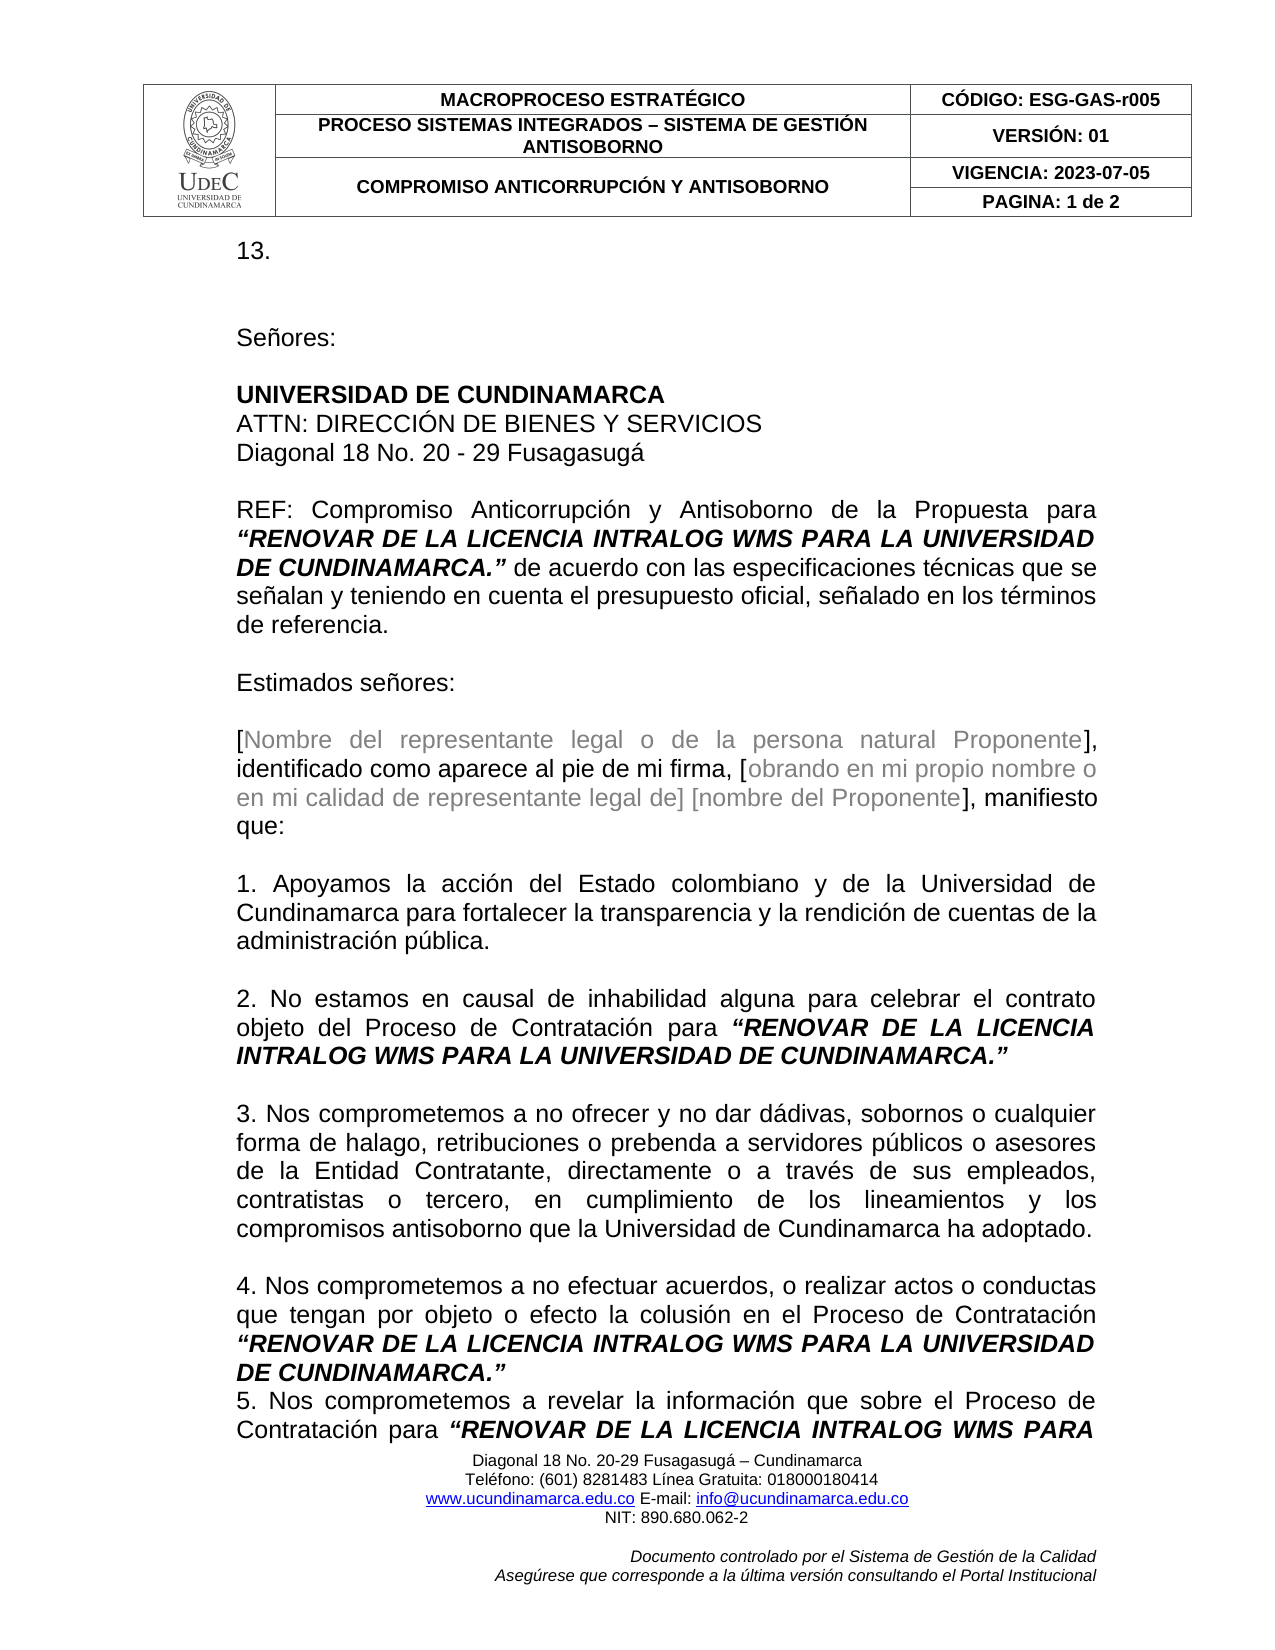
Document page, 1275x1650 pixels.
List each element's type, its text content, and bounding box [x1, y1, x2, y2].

text [Nombre del representante legal o de la persona natural Proponente], identificado como aparece al pie de mi firma, [obrando en mi propio nombre o en mi calidad de representante legal de] [nombre del Proponente], manifiesto que: [236, 725, 1098, 840]
text 1. Apoyamos la acción del Estado colombiano y de la Universidad de Cundinamarca para fortalecer la transparencia y la rendición de cuentas de la administración pública. [236, 869, 1098, 955]
text ATTN: DIRECCIÓN DE BIENES Y SERVICIOS [236, 409, 1098, 437]
text 4. Nos comprometemos a no efectuar acuerdos, o realizar actos o conductas que tengan por objeto o efecto la colusión en el Proceso de Contratación “RENOVAR DE LA LICENCIA INTRALOG WMS PARA LA UNIVERSIDAD DE CUNDINAMARCA.” [236, 1271, 1098, 1386]
text Estimados señores: [236, 667, 1098, 696]
text 3. Nos comprometemos a no ofrecer y no dar dádivas, sobornos o cualquier forma de halago, retribuciones o prebenda a servidores públicos o asesores de la Entidad Contratante, directamente o a través de sus empleados, contratistas o tercero, en cumplimiento de los lineamientos y los compromisos antisoborno que la Universidad de Cundinamarca ha adoptado. [236, 1099, 1098, 1242]
text 13. [236, 236, 1098, 265]
text Diagonal 18 No. 20 - 29 Fusagasugá [236, 437, 1098, 466]
picture [177, 91, 242, 210]
text UNIVERSIDAD DE CUNDINAMARCA [236, 380, 1098, 409]
text REF: Compromiso Anticorrupción y Antisoborno de la Propuesta para “RENOVAR DE LA LICENCIA INTRALOG WMS PARA LA UNIVERSIDAD DE CUNDINAMARCA.” de acuerdo con las especificaciones técnicas que se señalan y teniendo en cuenta el presupuesto oficial, señalado en los términos de referencia. [236, 495, 1098, 639]
text 2. No estamos en causal de inhabilidad alguna para celebrar el contrato objeto del Proceso de Contratación para “RENOVAR DE LA LICENCIA INTRALOG WMS PARA LA UNIVERSIDAD DE CUNDINAMARCA.” [236, 984, 1098, 1070]
text Señores: [236, 322, 1098, 351]
